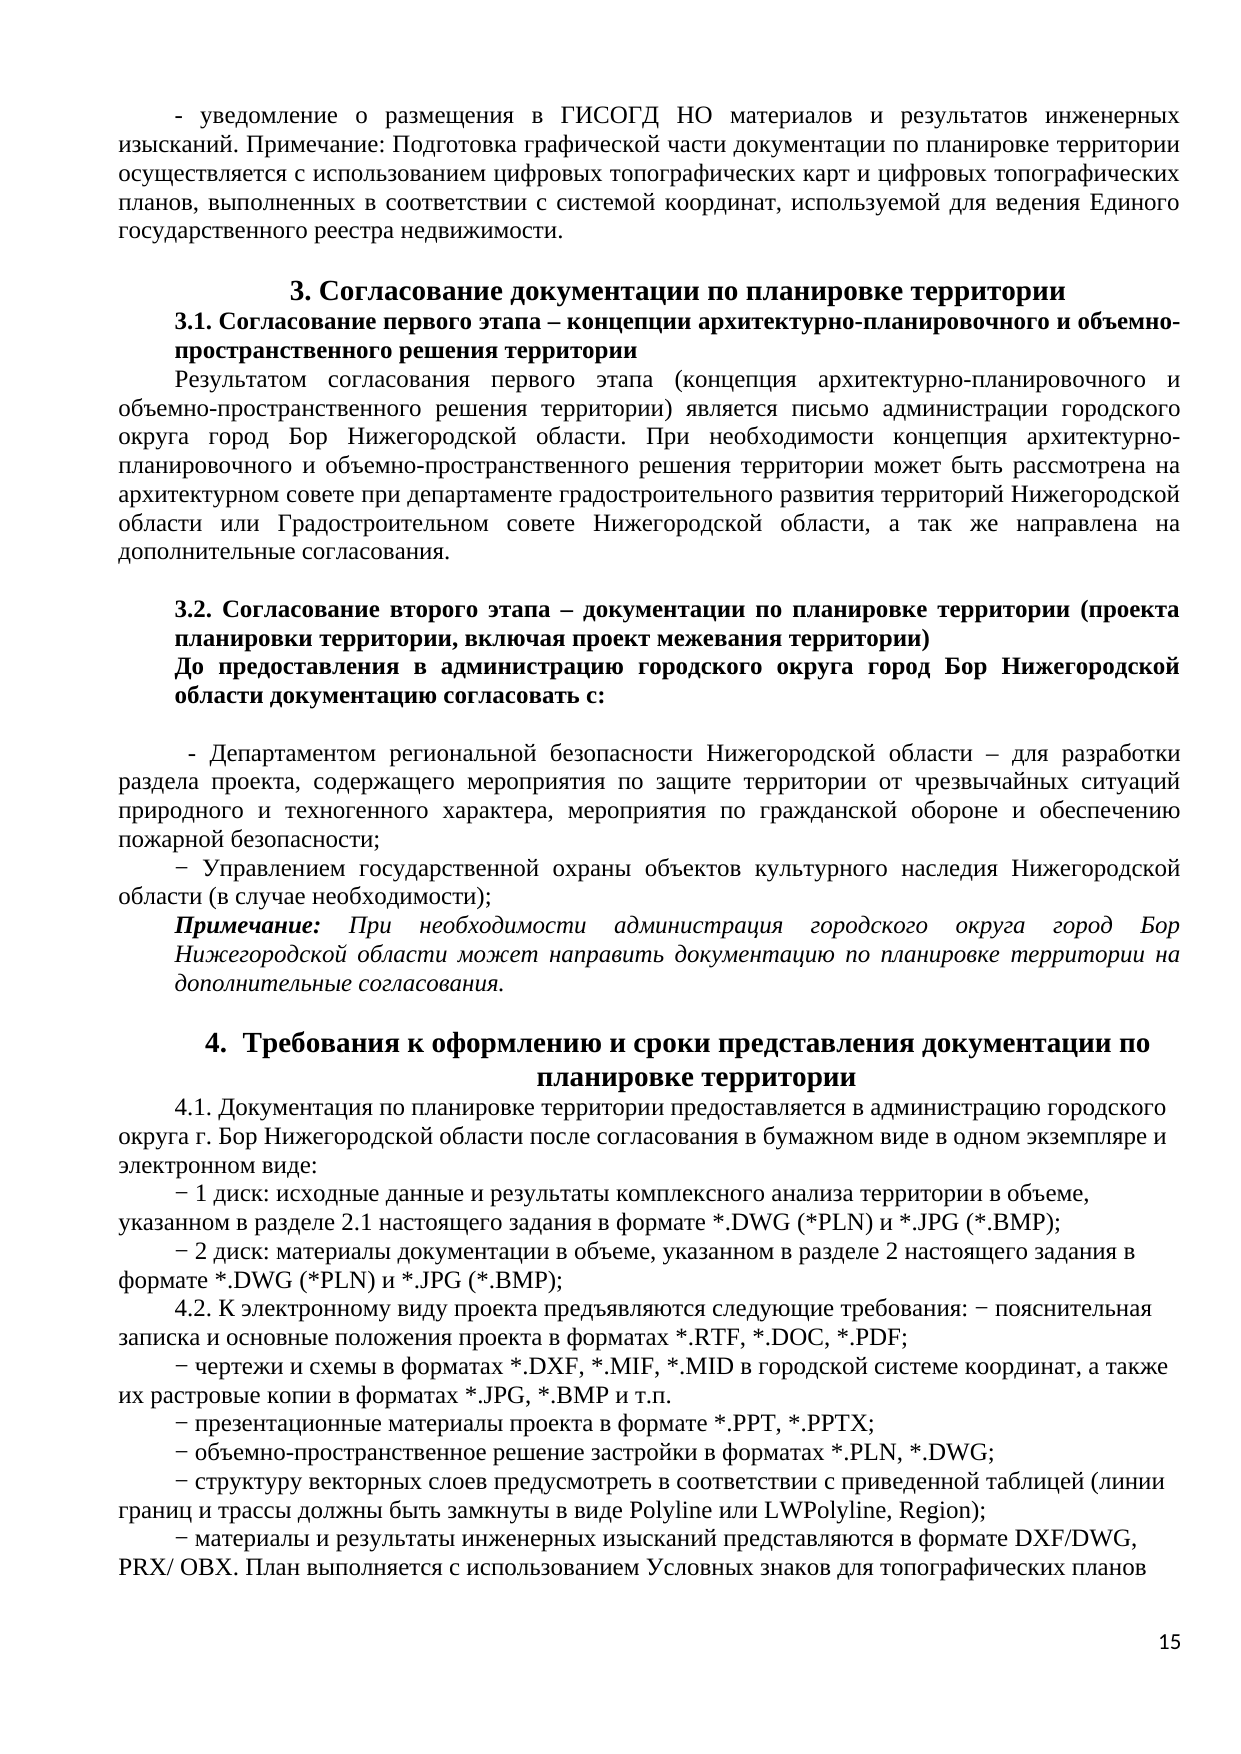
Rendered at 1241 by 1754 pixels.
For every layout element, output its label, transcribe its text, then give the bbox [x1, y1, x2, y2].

text - Департаментом региональной безопасности Нижегородской области – для разработки раздела проекта, содержащего мероприятия по защите территории от чрезвычайных ситуаций природного и техногенного характера, мероприятия по гражданской обороне и обеспечению пожарной безопасности; [118, 738, 1181, 853]
text Примечание: При необходимости администрация городского округа город Бор Нижегородской области может направить документацию по планировке территории на дополнительные согласования. [174, 910, 1181, 996]
text 3.1. Согласование первого этапа – концепции архитектурно-планировочного и объемно-пространственного решения территории [174, 306, 1181, 364]
text − 2 диск: материалы документации в объеме, указанном в разделе 2 настоящего задания в формате *.DWG (*PLN) и *.JPG (*.BMP); [118, 1236, 1181, 1293]
text − чертежи и схемы в форматах *.DXF, *.MIF, *.MID в городской системе координат, а также их растровые копии в форматах *.JPG, *.BMP и т.п. [118, 1351, 1181, 1408]
text 4.1. Документация по планировке территории предоставляется в администрацию городского округа г. Бор Нижегородской области после согласования в бумажном виде в одном экземпляре и электронном виде: [118, 1092, 1181, 1178]
text 3. Согласование документации по планировке территории [174, 273, 1181, 306]
text - уведомление о размещения в ГИСОГД НО материалов и результатов инженерных изысканий. Примечание: Подготовка графической части документации по планировке территории осуществляется с использованием цифровых топографических карт и цифровых топографических планов, выполненных в соответствии с системой координат, используемой для ведения Единого государственного реестра недвижимости. [118, 100, 1181, 244]
text − Управлением государственной охраны объектов культурного наследия Нижегородской области (в случае необходимости); [118, 853, 1181, 910]
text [118, 1523, 1181, 1581]
text 3.2. Согласование второго этапа – документации по планировке территории (проекта планировки территории, включая проект межевания территории) [174, 594, 1181, 651]
text Результатом согласования первого этапа (концепция архитектурно-планировочного и объемно-пространственного решения территории) является письмо администрации городского округа город Бор Нижегородской области. При необходимости концепция архитектурно-планировочного и объемно-пространственного решения территории может быть рассмотрена на архитектурном совете при департаменте градостроительного развития территорий Нижегородской области или Градостроительном совете Нижегородской области, а так же направлена на дополнительные согласования. [118, 364, 1181, 565]
text − 1 диск: исходные данные и результаты комплексного анализа территории в объеме, указанном в разделе 2.1 настоящего задания в формате *.DWG (*PLN) и *.JPG (*.BMP); [118, 1178, 1181, 1236]
text До предоставления в администрацию городского округа город Бор Нижегородской области документацию согласовать с: [174, 651, 1181, 709]
text − презентационные материалы проекта в формате *.PPT, *.PPTX; [118, 1408, 1181, 1437]
text − структуру векторных слоев предусмотреть в соответствии с приведенной таблицей (линии границ и трассы должны быть замкнуты в виде Polyline или LWPolyline, Region); [118, 1466, 1181, 1523]
text 4.2. К электронному виду проекта предъявляются следующие требования: − пояснительная записка и основные положения проекта в форматах *.RTF, *.DOC, *.PDF; [118, 1293, 1181, 1351]
list Требования к оформлению и сроки представления документации по планировке территории [174, 1025, 1181, 1092]
text − объемно-пространственное решение застройки в форматах *.PLN, *.DWG; [118, 1437, 1181, 1466]
